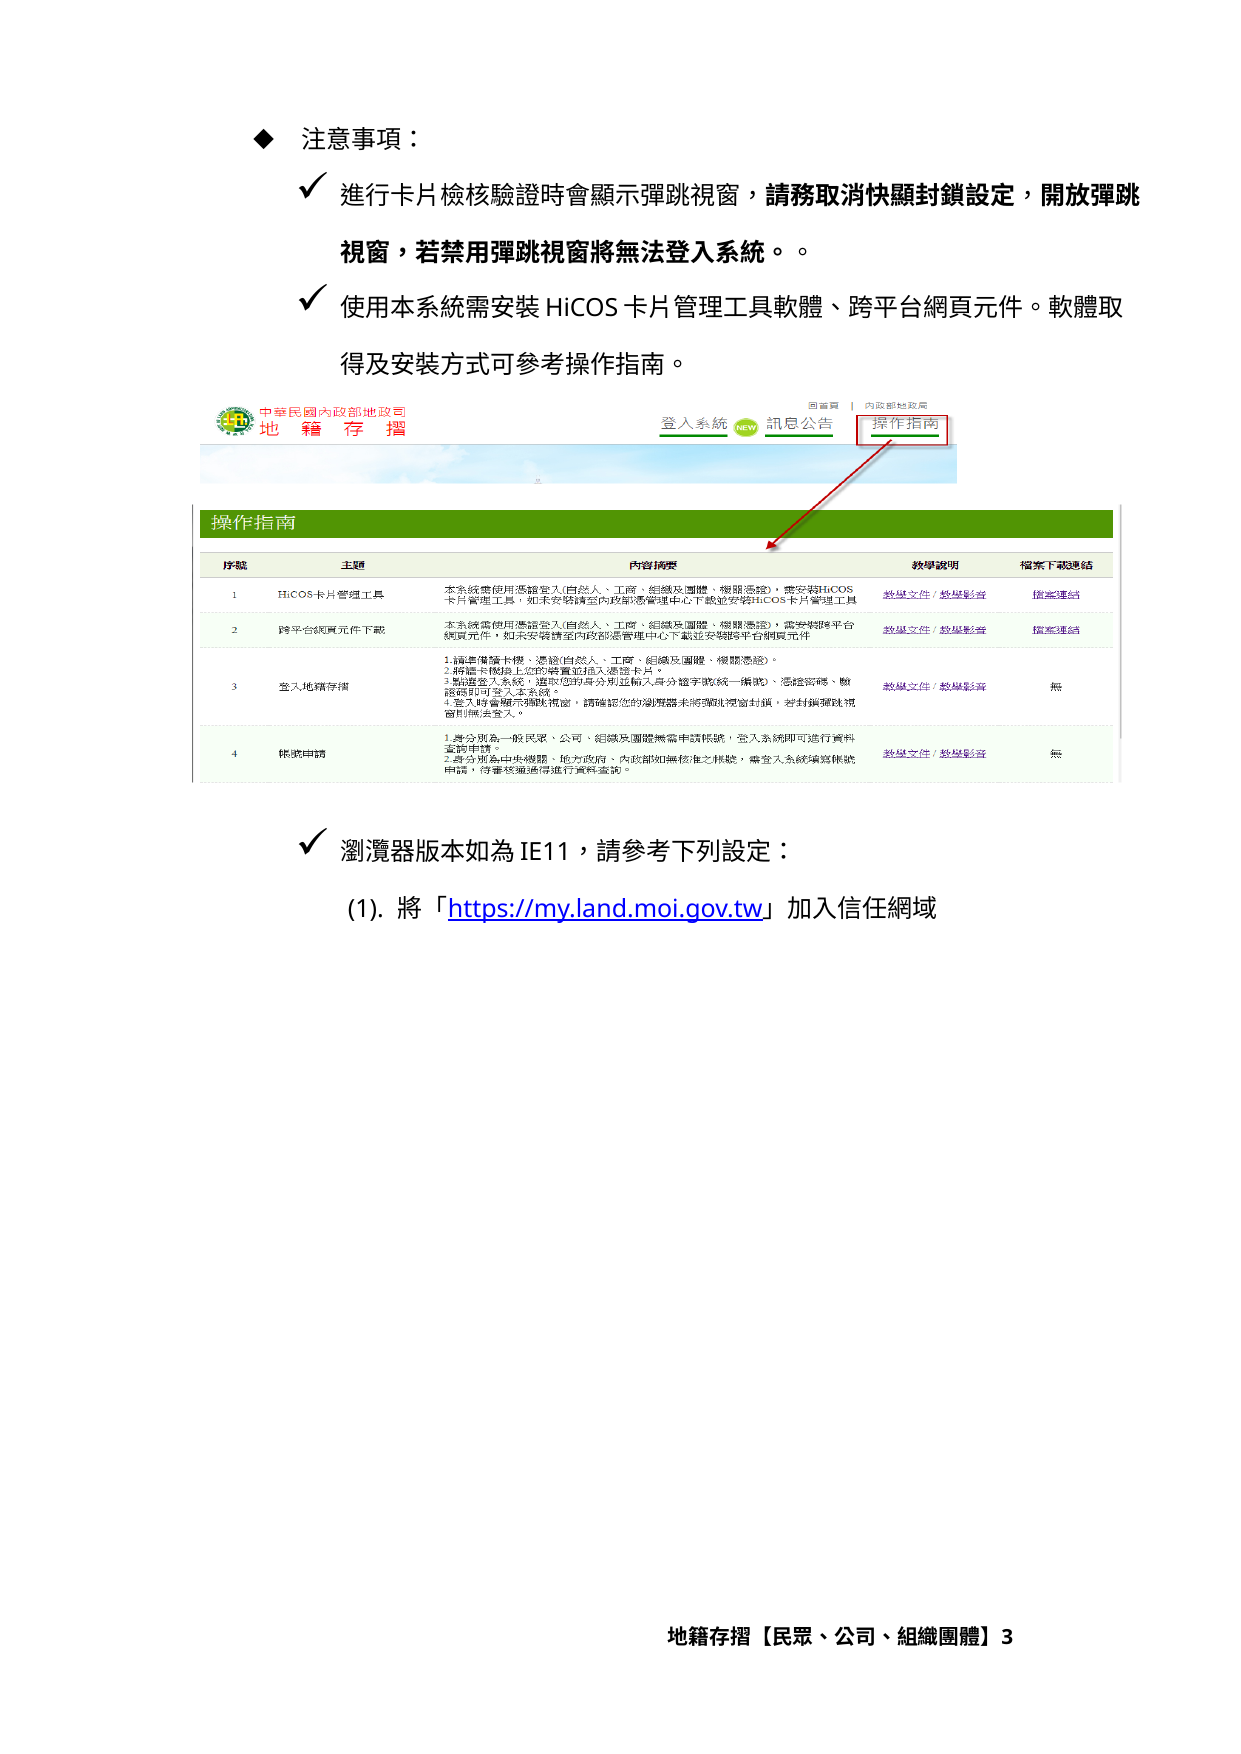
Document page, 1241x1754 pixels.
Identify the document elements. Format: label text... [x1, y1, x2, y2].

list 注意事項： [251, 119, 1092, 157]
list 進行卡片檢核驗證時會顯示彈跳視窗，請務取消快顯封鎖設定，開放彈跳視窗，若禁用彈跳視窗將無法登入系統。。 [295, 157, 1146, 269]
picture [192, 400, 1136, 791]
list 使用本系統需安裝HiCOS卡片管理工具軟體、跨平台網頁元件。軟體取得及安裝方式可參考操作指南。 [295, 269, 1146, 382]
list 將「https://my.land.moi.gov.tw」加入信任網域 [348, 888, 1092, 925]
list 瀏灠器版本如為IE11，請參考下列設定： [295, 813, 1146, 888]
